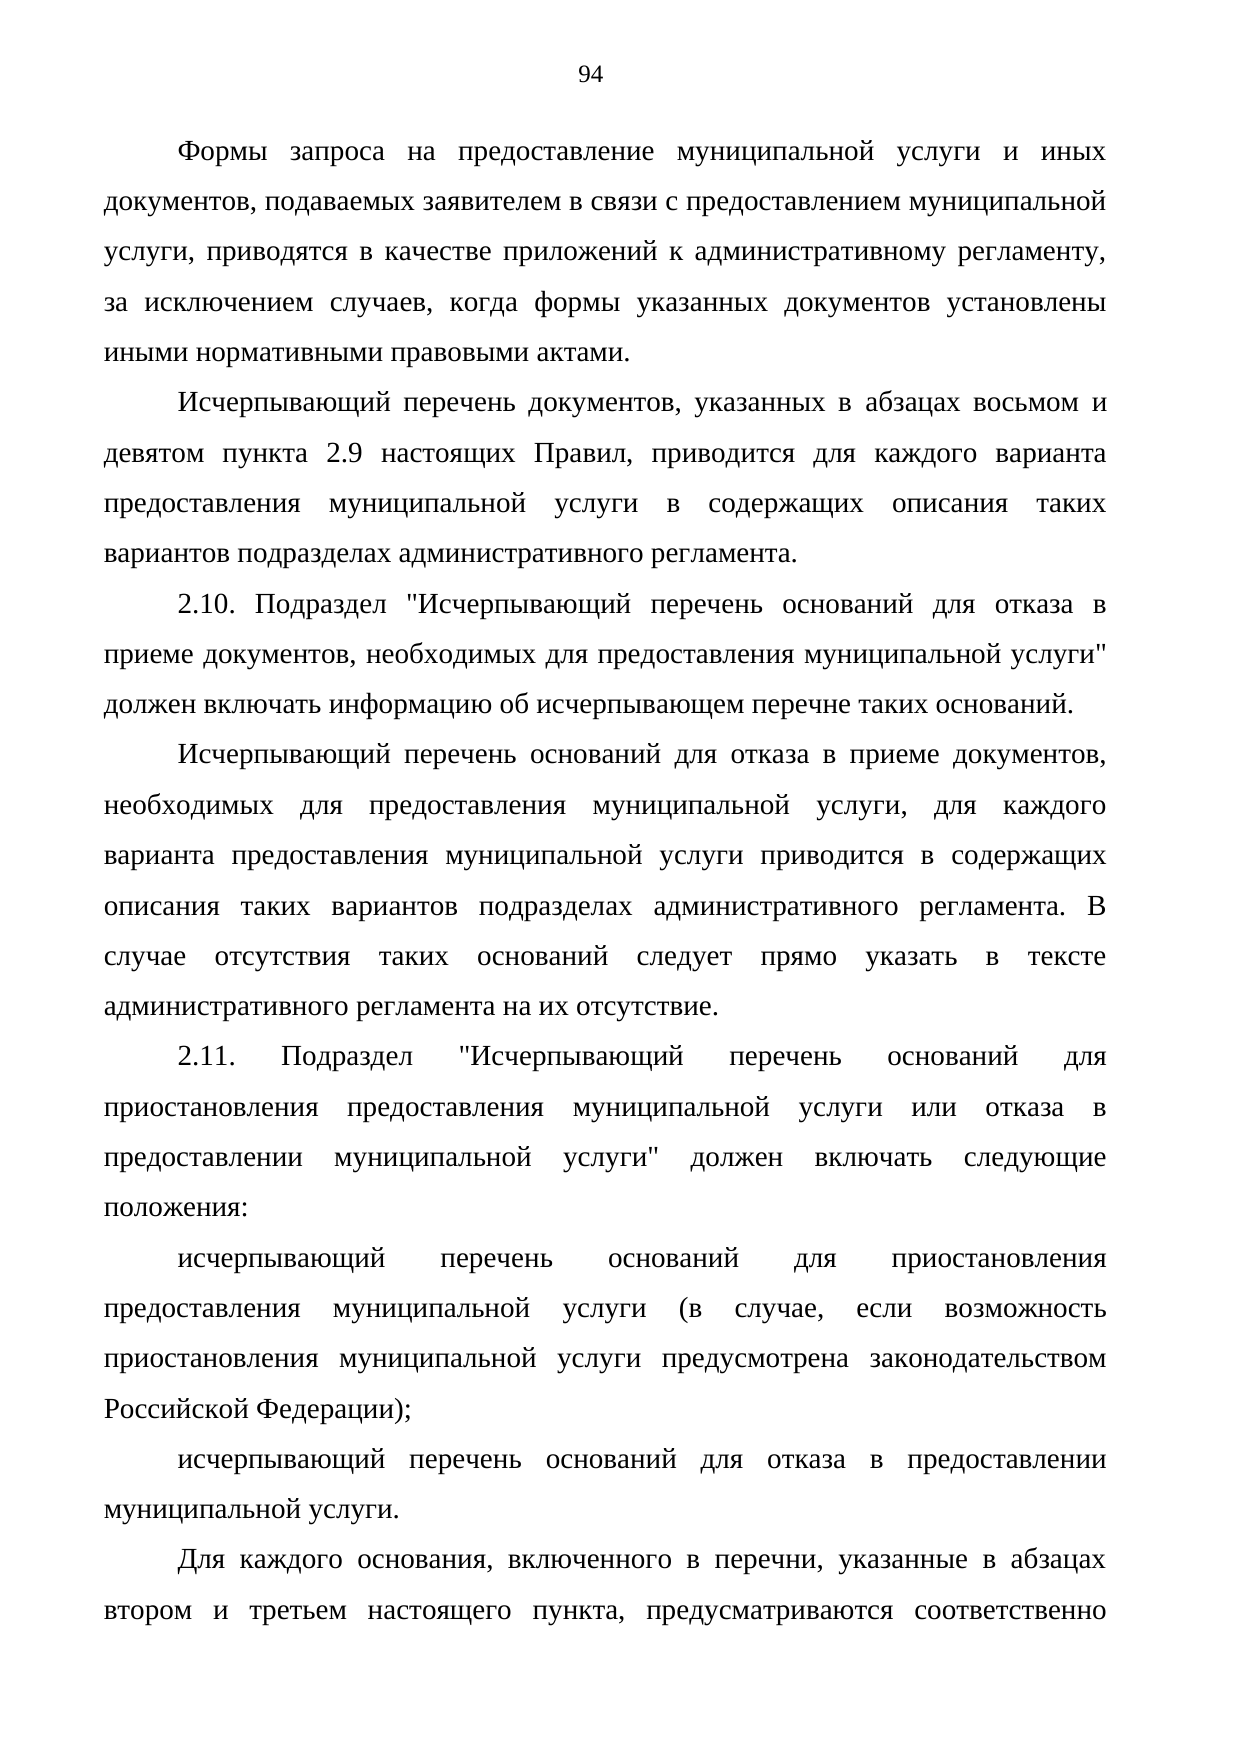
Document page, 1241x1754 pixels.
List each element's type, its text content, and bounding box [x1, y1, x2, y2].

text исчерпывающий перечень оснований для отказа в предоставлении муниципальной услуги. [103, 1441, 1107, 1525]
text Исчерпывающий перечень документов, указанных в абзацах восьмом и девятом пункта 2.9 настоящих Правил, приводится для каждого варианта предоставления муниципальной услуги в содержащих описания таких вариантов подразделах административного регламента. [103, 384, 1107, 569]
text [103, 1542, 1107, 1626]
text 2.11. Подраздел "Исчерпывающий перечень оснований для приостановления предоставления муниципальной услуги или отказа в предоставлении муниципальной услуги" должен включать следующие положения: [103, 1038, 1107, 1223]
text Формы запроса на предоставление муниципальной услуги и иных документов, подаваемых заявителем в связи с предоставлением муниципальной услуги, приводятся в качестве приложений к административному регламенту, за исключением случаев, когда формы указанных документов установлены иными нормативными правовыми актами. [103, 133, 1107, 368]
text 2.10. Подраздел "Исчерпывающий перечень оснований для отказа в приеме документов, необходимых для предоставления муниципальной услуги" должен включать информацию об исчерпывающем перечне таких оснований. [103, 586, 1107, 720]
text Исчерпывающий перечень оснований для отказа в приеме документов, необходимых для предоставления муниципальной услуги, для каждого варианта предоставления муниципальной услуги приводится в содержащих описания таких вариантов подразделах административного регламента. В случае отсутствия таких оснований следует прямо указать в тексте административного регламента на их отсутствие. [103, 737, 1107, 1022]
text исчерпывающий перечень оснований для приостановления предоставления муниципальной услуги (в случае, если возможность приостановления муниципальной услуги предусмотрена законодательством Российской Федерации); [103, 1240, 1107, 1424]
